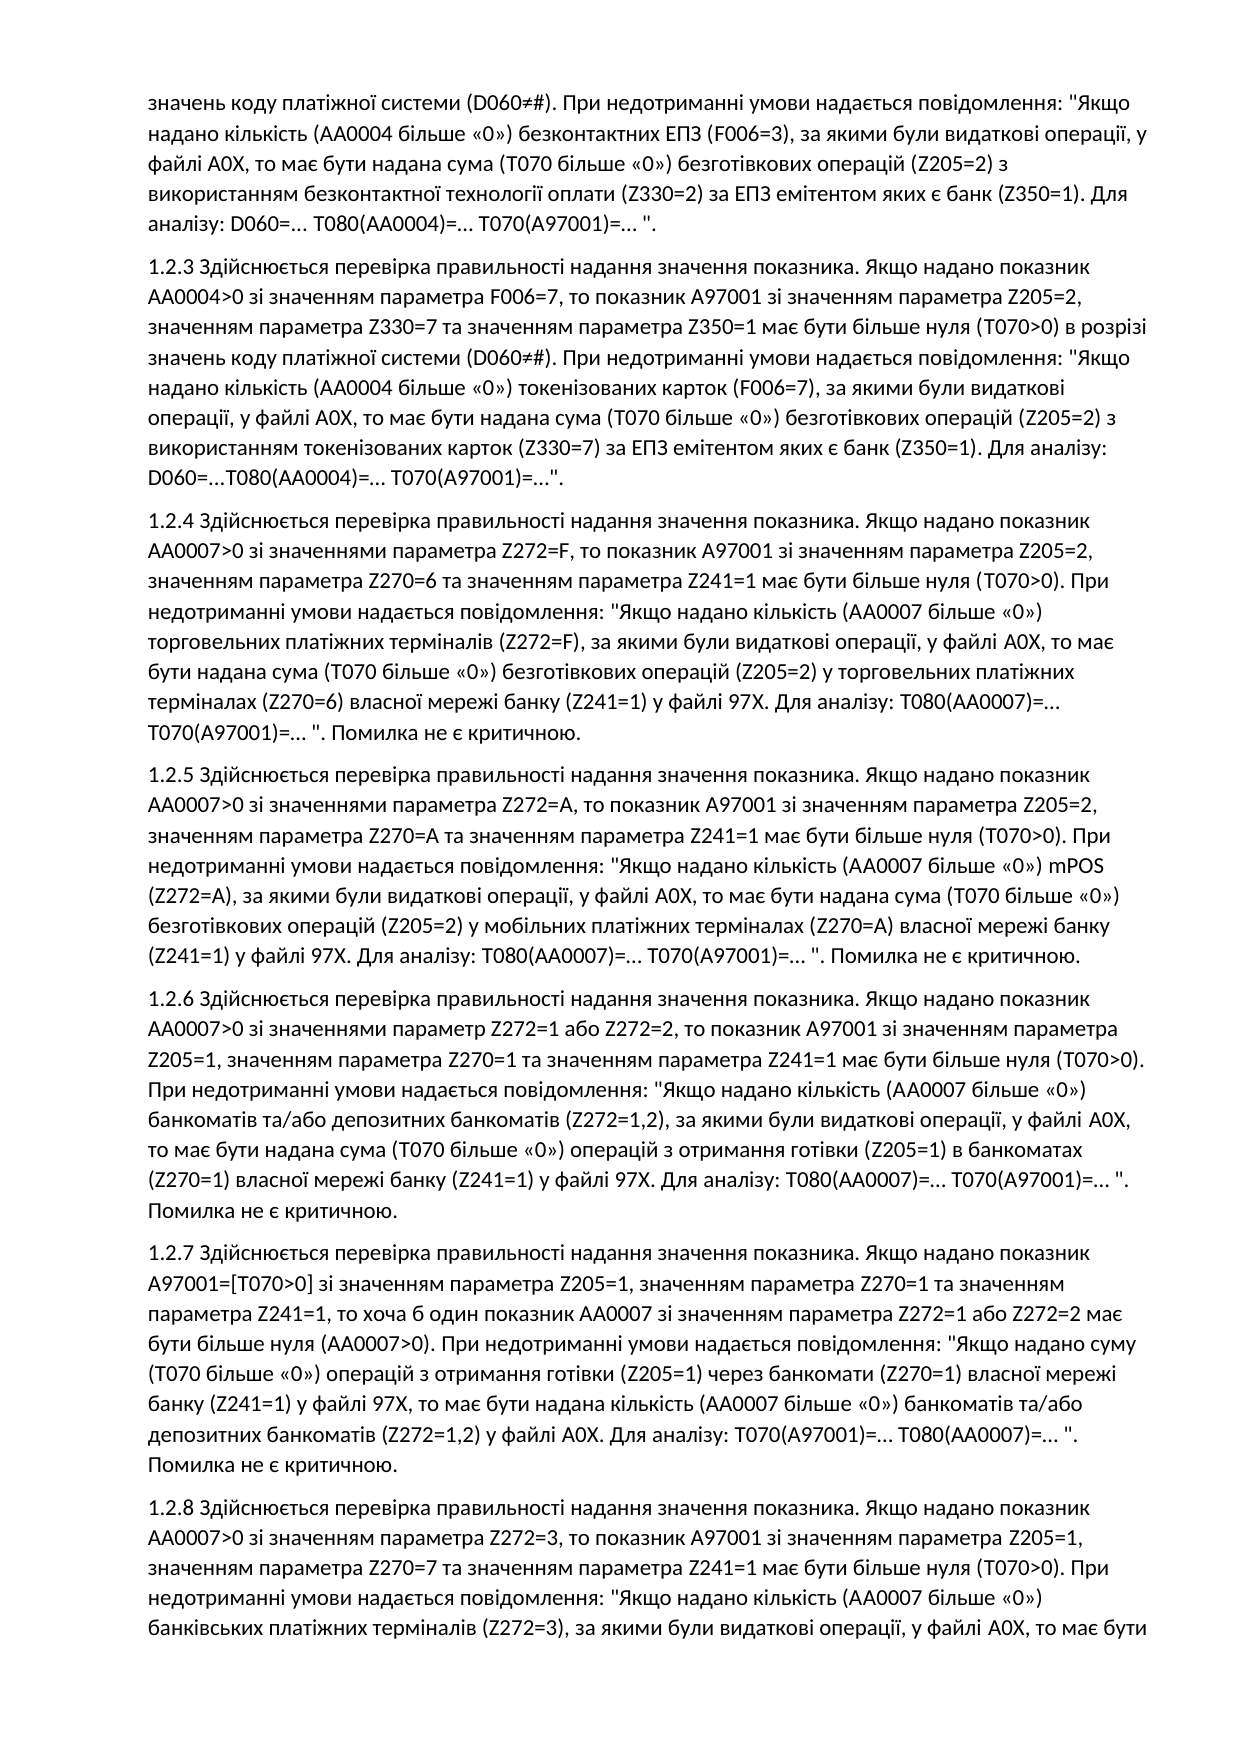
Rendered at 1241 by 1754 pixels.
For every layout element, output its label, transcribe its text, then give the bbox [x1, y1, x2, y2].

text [148, 1493, 1152, 1642]
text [148, 88, 1152, 237]
text 1.2.6 Здійснюється перевірка правильності надання значення показника. Якщо надано показник AA0007>0 зі значеннями параметр Z272=1 або Z272=2, то показник A97001 зі значенням параметра Z205=1, значенням параметра Z270=1 та значенням параметра Z241=1 має бути більше нуля (T070>0). При недотриманні умови надається повідомлення: "Якщо надано кількість (AA0007 більше «0») банкоматів та/або депозитних банкоматів (Z272=1,2), за якими були видаткові операції, у файлі A0X, то має бути надана сума (T070 більше «0») операцій з отримання готівки (Z205=1) в банкоматах (Z270=1) власної мережі банку (Z241=1) у файлі 97X. Для аналізу: T080(AA0007)=… T070(A97001)=… ". Помилка не є критичною. [148, 984, 1152, 1224]
text 1.2.4 Здійснюється перевірка правильності надання значення показника. Якщо надано показник AA0007>0 зі значеннями параметра Z272=F, то показник A97001 зі значенням параметра Z205=2, значенням параметра Z270=6 та значенням параметра Z241=1 має бути більше нуля (T070>0). При недотриманні умови надається повідомлення: "Якщо надано кількість (AA0007 більше «0») торговельних платіжних терміналів (Z272=F), за якими були видаткові операції, у файлі A0X, то має бути надана сума (T070 більше «0») безготівкових операцій (Z205=2) у торговельних платіжних терміналах (Z270=6) власної мережі банку (Z241=1) у файлі 97X. Для аналізу: T080(AA0007)=… T070(A97001)=… ". Помилка не є критичною. [148, 506, 1152, 746]
text 1.2.3 Здійснюється перевірка правильності надання значення показника. Якщо надано показник AA0004>0 зі значенням параметра F006=7, то показник A97001 зі значенням параметра Z205=2, значенням параметра Z330=7 та значенням параметра Z350=1 має бути більше нуля (T070>0) в розрізі значень коду платіжної системи (D060≠#). При недотриманні умови надається повідомлення: "Якщо надано кількість (AA0004 більше «0») токенізованих карток (F006=7), за якими були видаткові операції, у файлі A0X, то має бути надана сума (T070 більше «0») безготівкових операцій (Z205=2) з використанням токенізованих карток (Z330=7) за ЕПЗ емітентом яких є банк (Z350=1). Для аналізу: D060=...T080(AA0004)=… T070(A97001)=…". [148, 252, 1152, 492]
text 1.2.5 Здійснюється перевірка правильності надання значення показника. Якщо надано показник AA0007>0 зі значеннями параметра Z272=A, то показник A97001 зі значенням параметра Z205=2, значенням параметра Z270=A та значенням параметра Z241=1 має бути більше нуля (T070>0). При недотриманні умови надається повідомлення: "Якщо надано кількість (AA0007 більше «0») mPOS (Z272=A), за якими були видаткові операції, у файлі A0X, то має бути надана сума (T070 більше «0») безготівкових операцій (Z205=2) у мобільних платіжних терміналах (Z270=А) власної мережі банку (Z241=1) у файлі 97X. Для аналізу: T080(AA0007)=… T070(A97001)=… ". Помилка не є критичною. [148, 760, 1152, 970]
text 1.2.7 Здійснюється перевірка правильності надання значення показника. Якщо надано показник A97001=[T070>0] зі значенням параметра Z205=1, значенням параметра Z270=1 та значенням параметра Z241=1, то хоча б один показник AA0007 зі значенням параметра Z272=1 або Z272=2 має бути більше нуля (AA0007>0). При недотриманні умови надається повідомлення: "Якщо надано суму (T070 більше «0») операцій з отримання готівки (Z205=1) через банкомати (Z270=1) власної мережі банку (Z241=1) у файлі 97X, то має бути надана кількість (AA0007 більше «0») банкоматів та/або депозитних банкоматів (Z272=1,2) у файлі A0X. Для аналізу: T070(A97001)=… T080(AA0007)=… ". Помилка не є критичною. [148, 1238, 1152, 1478]
